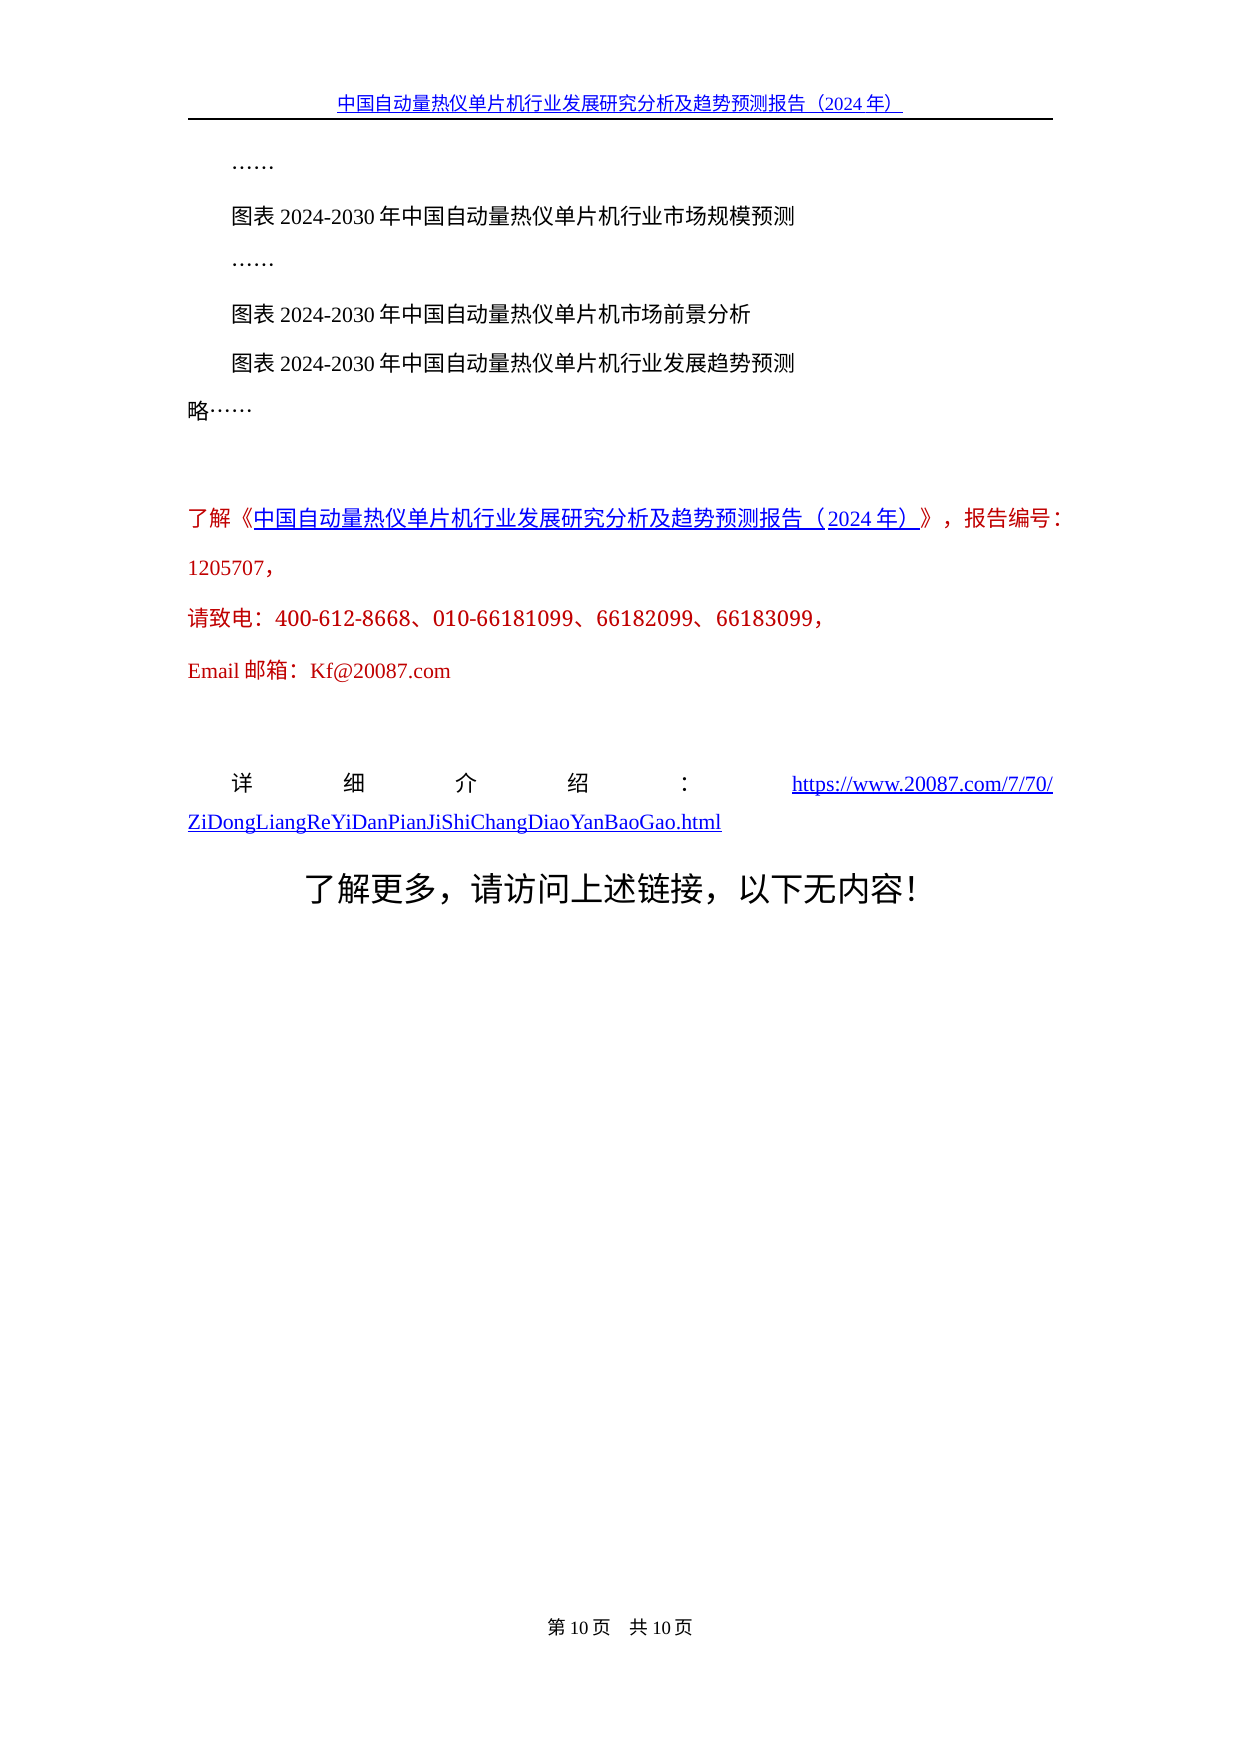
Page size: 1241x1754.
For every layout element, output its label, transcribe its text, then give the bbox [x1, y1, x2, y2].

text 了解《中国自动量热仪单片机行业发展研究分析及趋势预测报告（2024年）》，报告编号：1205707， [187, 500, 1053, 582]
text 请致电：400-612-8668、010-66181099、66182099、66183099， [187, 601, 1053, 633]
title 了解更多，请访问上述链接，以下无内容！ [187, 854, 1053, 919]
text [187, 150, 1053, 426]
text Email邮箱：Kf@20087.com [187, 652, 1053, 685]
text 详细介绍：https://www.20087.com/7/70/ZiDongLiangReYiDanPianJiShiChangDiaoYanBaoGao.html [187, 765, 1053, 838]
